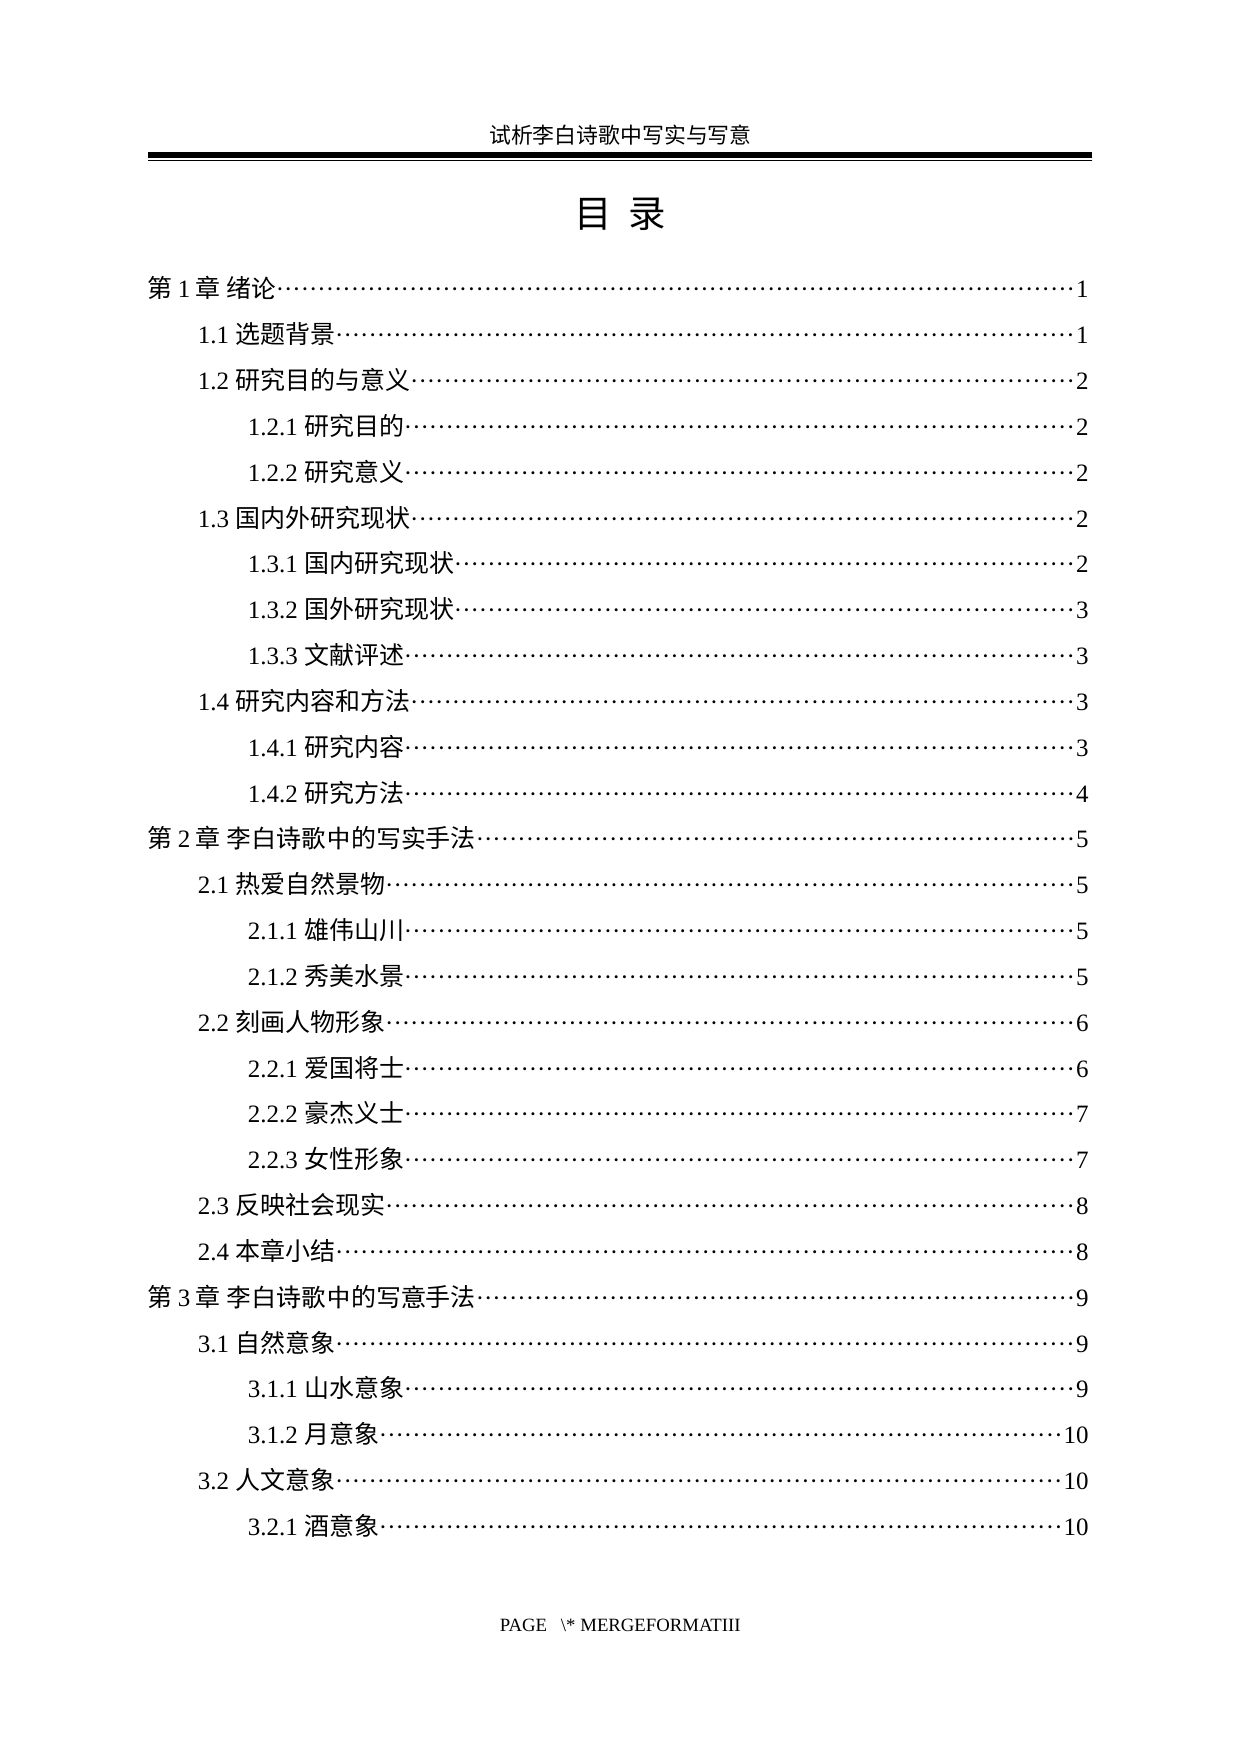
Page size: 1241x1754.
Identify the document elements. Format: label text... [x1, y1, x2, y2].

text 1.2 研究目的与意义 2 [198, 353, 1092, 399]
text 3.1.2 月意象 10 [248, 1407, 1092, 1453]
text 1.1 选题背景 1 [198, 307, 1092, 353]
text 1.4.2 研究方法 4 [248, 765, 1092, 811]
text 1.2.2 研究意义 2 [248, 444, 1092, 490]
text 2.2.3 女性形象 7 [248, 1132, 1092, 1178]
text 1.3 国内外研究现状 2 [198, 490, 1092, 536]
text 2.1.2 秀美水景 5 [248, 949, 1092, 994]
text 2.2.2 豪杰义士 7 [248, 1086, 1092, 1132]
text 1.2.1 研究目的 2 [248, 399, 1092, 444]
text 2.3 反映社会现实 8 [198, 1178, 1092, 1224]
text 3.2.1 酒意象 10 [248, 1499, 1092, 1544]
text 第1章 绪论 1 [148, 261, 1092, 307]
text 1.3.3 文献评述 3 [248, 628, 1092, 674]
text 2.4 本章小结 8 [198, 1224, 1092, 1269]
text 1.3.2 国外研究现状 3 [248, 582, 1092, 628]
text 2.1.1 雄伟山川 5 [248, 903, 1092, 949]
text 1.4.1 研究内容 3 [248, 719, 1092, 765]
text 1.3.1 国内研究现状 2 [248, 536, 1092, 582]
text 3.2 人文意象 10 [198, 1453, 1092, 1499]
text 1.4 研究内容和方法 3 [198, 674, 1092, 719]
text 3.1 自然意象 9 [198, 1315, 1092, 1361]
text 2.2.1 爱国将士 6 [248, 1040, 1092, 1086]
text 第2章 李白诗歌中的写实手法 5 [148, 811, 1092, 857]
text 2.2 刻画人物形象 6 [198, 994, 1092, 1040]
text 3.1.1 山水意象 9 [248, 1361, 1092, 1407]
text 2.1 热爱自然景物 5 [198, 857, 1092, 903]
subtitle 目 录 [148, 190, 1092, 236]
text 第3章 李白诗歌中的写意手法 9 [148, 1269, 1092, 1315]
